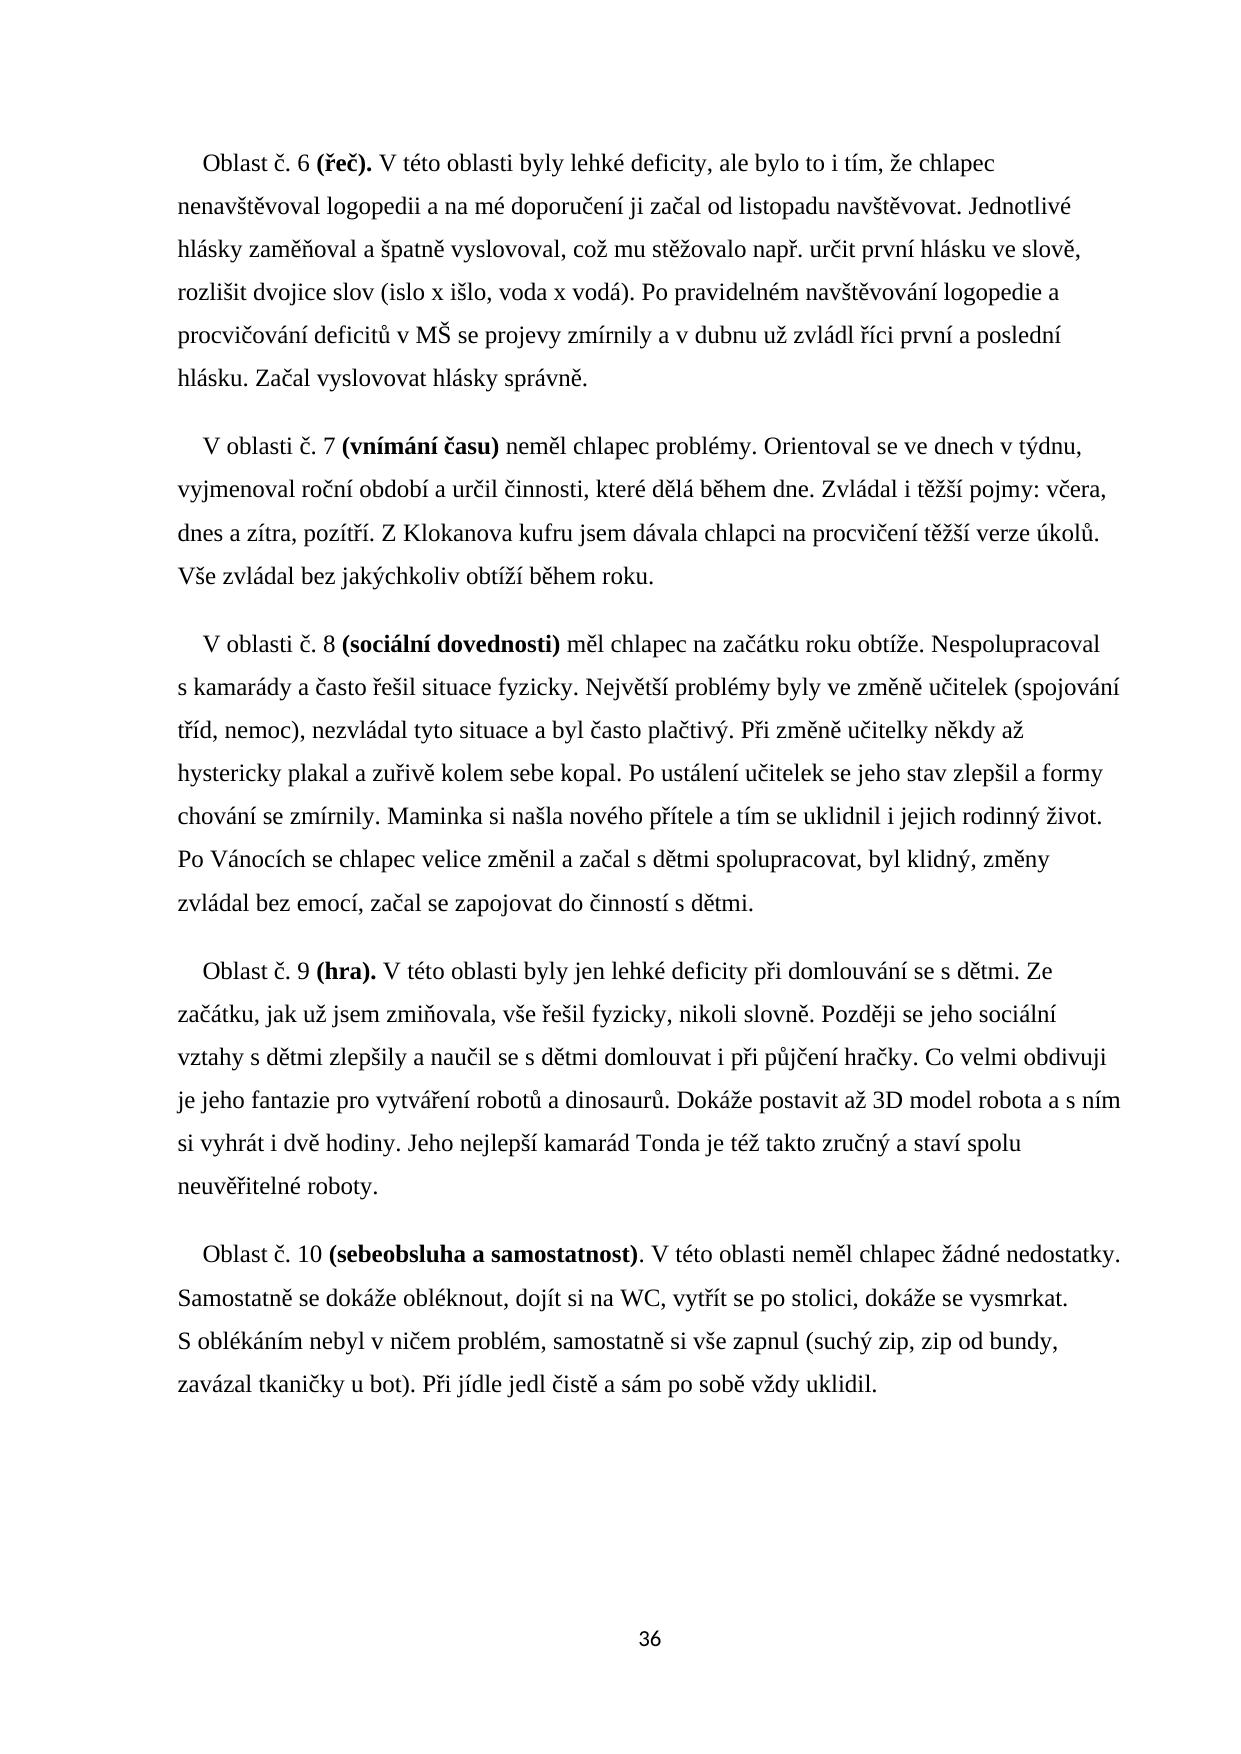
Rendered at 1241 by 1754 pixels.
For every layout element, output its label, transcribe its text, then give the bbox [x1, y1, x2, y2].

text V oblasti č. 7 (vnímání času) neměl chlapec problémy. Orientoval se ve dnech v týdnu, vyjmenoval roční období a určil činnosti, které dělá během dne. Zvládal i těžší pojmy: včera, dnes a zítra, pozítří. Z Klokanova kufru jsem dávala chlapci na procvičení těžší verze úkolů. Vše zvládal bez jakýchkoliv obtíží během roku. [177, 431, 1122, 589]
text Oblast č. 10 (sebeobsluha a samostatnost). V této oblasti neměl chlapec žádné nedostatky. Samostatně se dokáže obléknout, dojít si na WC, vytřít se po stolici, dokáže se vysmrkat. S oblékáním nebyl v ničem problém, samostatně si vše zapnul (suchý zip, zip od bundy, zavázal tkaničky u bot). Při jídle jedl čistě a sám po sobě vždy uklidil. [177, 1239, 1122, 1398]
text V oblasti č. 8 (sociální dovednosti) měl chlapec na začátku roku obtíže. Nespolupracoval s kamarády a často řešil situace fyzicky. Největší problémy byly ve změně učitelek (spojování tříd, nemoc), nezvládal tyto situace a byl často plačtivý. Při změně učitelky někdy až hystericky plakal a zuřivě kolem sebe kopal. Po ustálení učitelek se jeho stav zlepšil a formy chování se zmírnily. Maminka si našla nového přítele a tím se uklidnil i jejich rodinný život. Po Vánocích se chlapec velice změnil a začal s dětmi spolupracovat, byl klidný, změny zvládal bez emocí, začal se zapojovat do činností s dětmi. [177, 629, 1122, 916]
text Oblast č. 9 (hra). V této oblasti byly jen lehké deficity při domlouvání se s dětmi. Ze začátku, jak už jsem zmiňovala, vše řešil fyzicky, nikoli slovně. Později se jeho sociální vztahy s dětmi zlepšily a naučil se s dětmi domlouvat i při půjčení hračky. Co velmi obdivuji je jeho fantazie pro vytváření robotů a dinosaurů. Dokáže postavit až 3D model robota a s ním si vyhrát i dvě hodiny. Jeho nejlepší kamarád Tonda je též takto zručný a staví spolu neuvěřitelné roboty. [177, 956, 1122, 1200]
text Oblast č. 6 (řeč). V této oblasti byly lehké deficity, ale bylo to i tím, že chlapec nenavštěvoval logopedii a na mé doporučení ji začal od listopadu navštěvovat. Jednotlivé hlásky zaměňoval a špatně vyslovoval, což mu stěžovalo např. určit první hlásku ve slově, rozlišit dvojice slov (islo x išlo, voda x vodá). Po pravidelném navštěvování logopedie a procvičování deficitů v MŠ se projevy zmírnily a v dubnu už zvládl říci první a poslední hlásku. Začal vyslovovat hlásky správně. [177, 148, 1122, 392]
